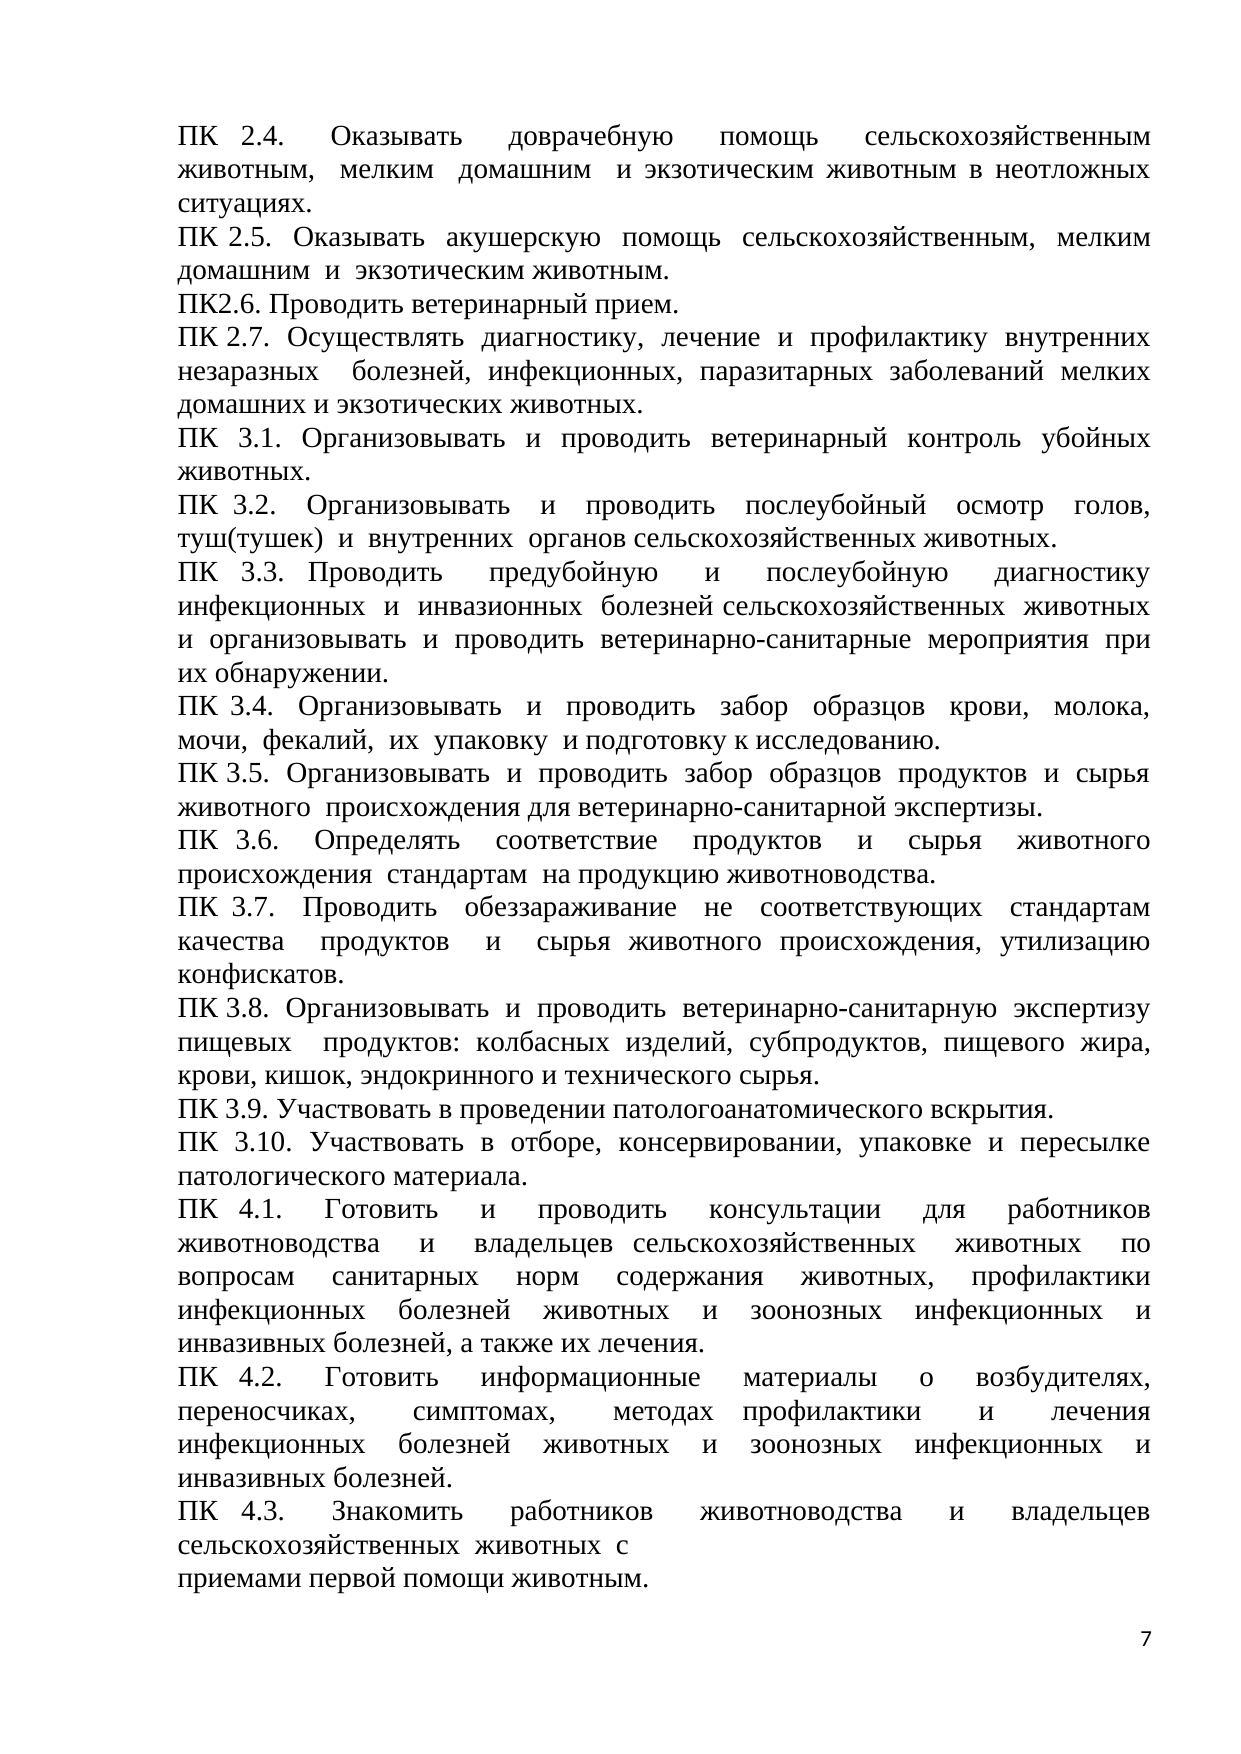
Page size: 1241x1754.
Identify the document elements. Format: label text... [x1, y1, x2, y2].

text ПК 4.2. Готовить информационные материалы о возбудителях, переносчиках, симптомах, методах профилактики и лечения инфекционных болезней животных и зоонозных инфекционных и инвазивных болезней. [177, 1359, 1152, 1493]
text ПК 3.5. Организовывать и проводить забор образцов продуктов и сырья животного происхождения для ветеринарно-санитарной экспертизы. [177, 755, 1152, 822]
text ПК 2.5. Оказывать акушерскую помощь сельскохозяйственным, мелким домашним и экзотическим животным. [177, 219, 1152, 286]
text ПК 3.8. Организовывать и проводить ветеринарно-санитарную экспертизу пищевых продуктов: колбасных изделий, субпродуктов, пищевого жира, крови, кишок, эндокринного и технического сырья. [177, 990, 1152, 1091]
text ПК 3.10. Участвовать в отборе, консервировании, упаковке и пересылке патологического материала. [177, 1124, 1152, 1191]
text ПК 3.4. Организовывать и проводить забор образцов крови, молока, мочи, фекалий, их упаковку и подготовку к исследованию. [177, 688, 1152, 755]
text ПК 3.2. Организовывать и проводить послеубойный осмотр голов, туш(тушек) и внутренних органов сельскохозяйственных животных. [177, 487, 1152, 554]
text ПК2.6. Проводить ветеринарный прием. [177, 286, 1152, 319]
text ПК 3.6. Определять соответствие продуктов и сырья животного происхождения стандартам на продукцию животноводства. [177, 822, 1152, 889]
text ПК 3.7. Проводить обеззараживание не соответствующих стандартам качества продуктов и сырья животного происхождения, утилизацию конфискатов. [177, 889, 1152, 990]
text ПК 3.1. Организовывать и проводить ветеринарный контроль убойных животных. [177, 420, 1152, 487]
text ПК 2.4. Оказывать доврачебную помощь сельскохозяйственным животным, мелким домашним и экзотическим животным в неотложных ситуациях. [177, 118, 1152, 219]
text ПК 3.3. Проводить предубойную и послеубойную диагностику инфекционных и инвазионных болезней сельскохозяйственных животных и организовывать и проводить ветеринарно-санитарные мероприятия при их обнаружении. [177, 554, 1152, 688]
text ПК 4.1. Готовить и проводить консультации для работников животноводства и владельцев сельскохозяйственных животных по вопросам санитарных норм содержания животных, профилактики инфекционных болезней животных и зоонозных инфекционных и инвазивных болезней, а также их лечения. [177, 1191, 1152, 1359]
text приемами первой помощи животным. [177, 1560, 1152, 1594]
text ПК 2.7. Осуществлять диагностику, лечение и профилактику внутренних незаразных болезней, инфекционных, паразитарных заболеваний мелких домашних и экзотических животных. [177, 319, 1152, 420]
text ПК 4.3. Знакомить работников животноводства и владельцев сельскохозяйственных животных с [177, 1493, 1152, 1560]
text ПК 3.9. Участвовать в проведении патологоанатомического вскрытия. [177, 1091, 1152, 1124]
